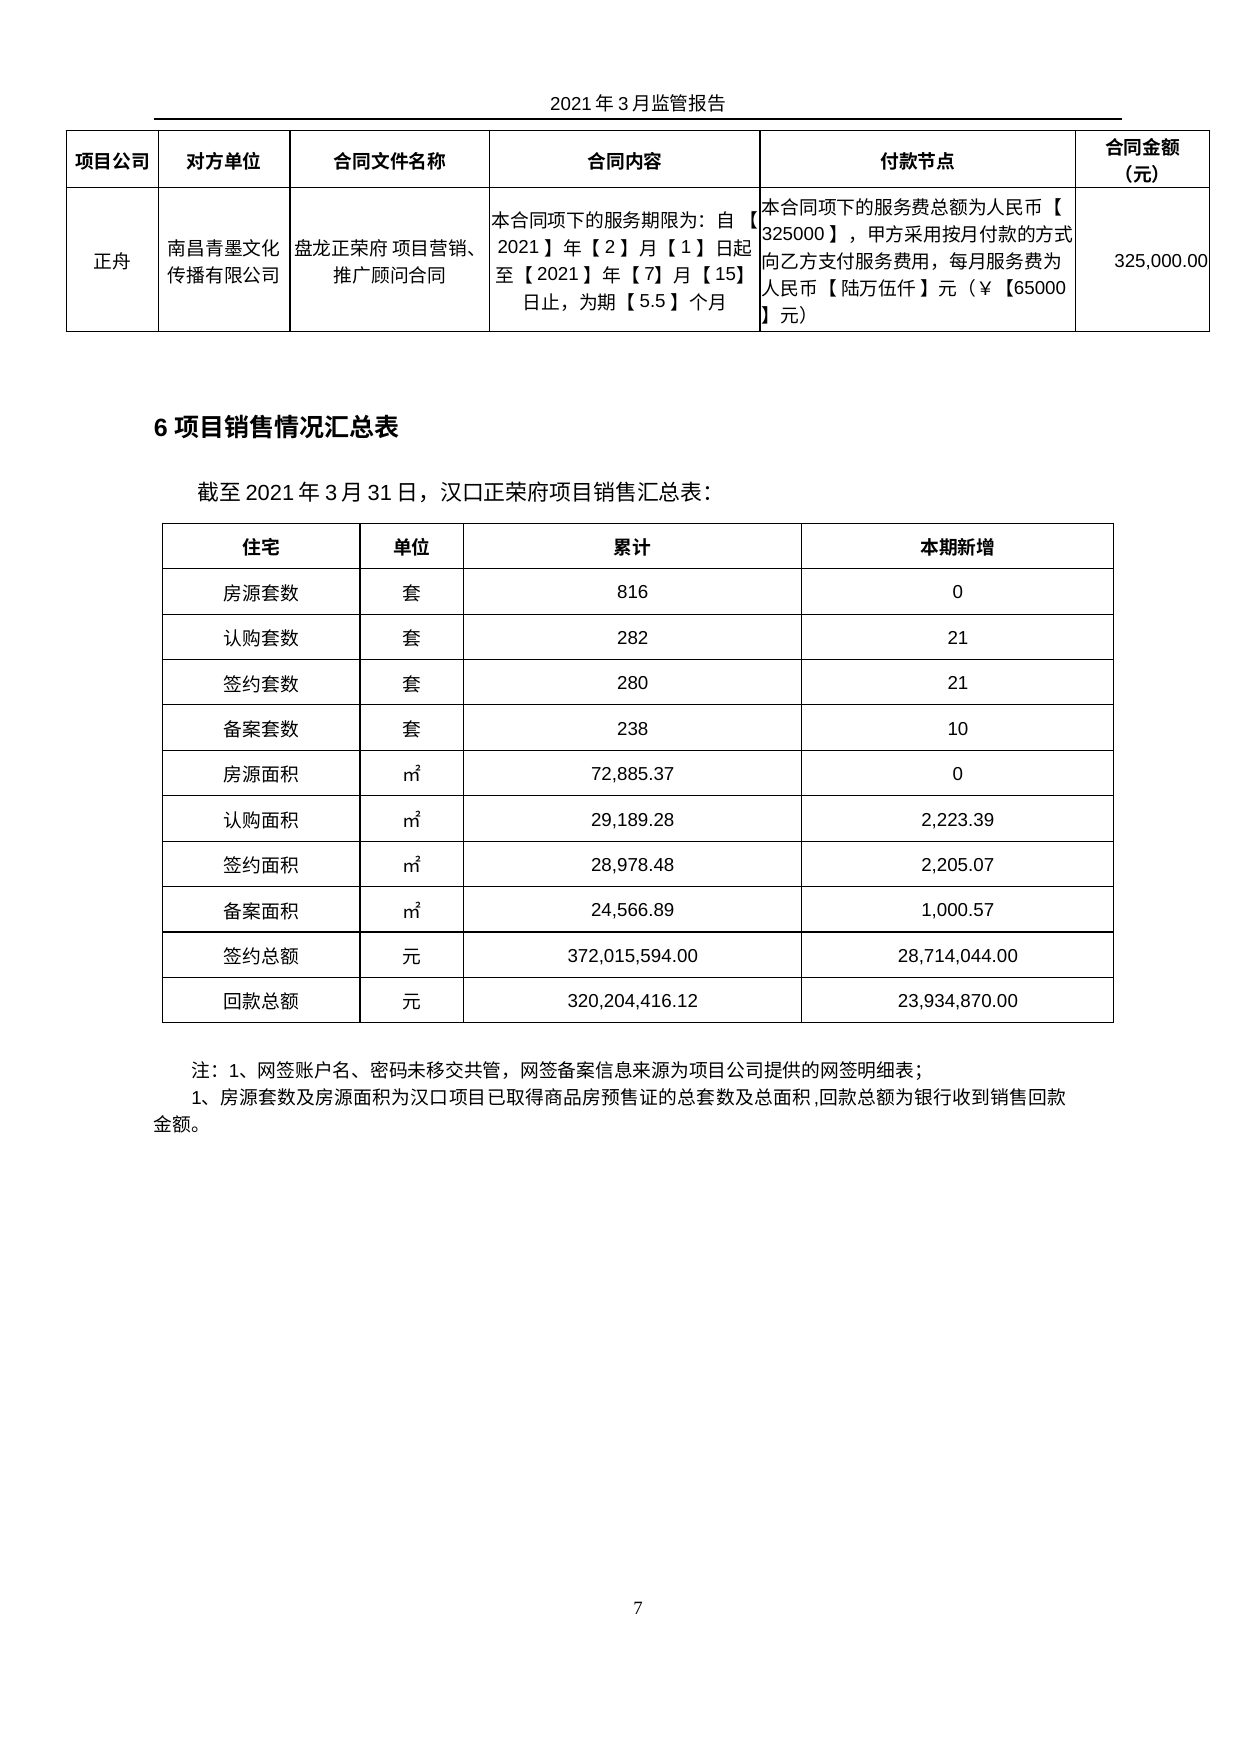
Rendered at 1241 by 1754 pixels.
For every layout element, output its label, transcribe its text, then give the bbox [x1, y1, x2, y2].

table_cell 房源套数 [163, 569, 359, 613]
table_cell 南昌青墨文化传播有限公司 [159, 188, 289, 331]
table_header 本期新增 [802, 524, 1113, 568]
list 房源套数及房源面积为汉口项目已取得商品房预售证的总套数及总面积,回款总额为银行收到销售回款金额。 [153, 1083, 1067, 1137]
subtitle 6 项目销售情况汇总表 [153, 406, 1122, 444]
table_header 住宅 [163, 524, 359, 568]
table_cell 72,885.37 [464, 751, 801, 795]
text 截至2021年3月31日，汉口正荣府项目销售汇总表： [153, 475, 1122, 507]
table_cell 盘龙正荣府 项目营销、推广顾问合同 [291, 188, 489, 331]
table_header 合同金额（元） [1076, 131, 1209, 187]
table_header 单位 [361, 524, 463, 568]
table_cell 816 [464, 569, 801, 613]
table_cell 0 [802, 751, 1113, 795]
table_cell 24,566.89 [464, 887, 801, 931]
table_header 累计 [464, 524, 801, 568]
table_cell 21 [802, 660, 1113, 704]
table_header 项目公司 [67, 131, 158, 187]
table_header 合同文件名称 [291, 131, 489, 187]
text 注：1、网签账户名、密码未移交共管，网签备案信息来源为项目公司提供的网签明细表； [153, 1056, 1067, 1083]
table_cell 本合同项下的服务期限为：自 【 2021 】年【 2 】月【 1 】日起至【 2021 】年【 7】月【 15】日止，为期【 5.5 】个月 [490, 188, 759, 331]
table_cell 23,934,870.00 [802, 978, 1113, 1022]
table_cell 28,978.48 [464, 842, 801, 886]
table_cell 备案套数 [163, 705, 359, 750]
table_cell 21 [802, 615, 1113, 659]
table_cell 套 [361, 615, 463, 659]
table_cell 签约面积 [163, 842, 359, 886]
table_cell 套 [361, 705, 463, 750]
table_cell 325,000.00 [1076, 188, 1209, 331]
table_cell 280 [464, 660, 801, 704]
table_header 对方单位 [159, 131, 289, 187]
table_cell 元 [361, 933, 463, 977]
table_cell ㎡ [361, 796, 463, 841]
table_cell 备案面积 [163, 887, 359, 931]
table_cell 320,204,416.12 [464, 978, 801, 1022]
table_cell 282 [464, 615, 801, 659]
table_cell 房源面积 [163, 751, 359, 795]
table_cell 28,714,044.00 [802, 933, 1113, 977]
table_cell 认购面积 [163, 796, 359, 841]
table_cell 238 [464, 705, 801, 750]
table_cell 元 [361, 978, 463, 1022]
table_cell 2,205.07 [802, 842, 1113, 886]
table_cell 签约套数 [163, 660, 359, 704]
table_cell 回款总额 [163, 978, 359, 1022]
table_cell ㎡ [361, 842, 463, 886]
table_cell 29,189.28 [464, 796, 801, 841]
table_cell 套 [361, 569, 463, 613]
table_cell ㎡ [361, 887, 463, 931]
table_cell 认购套数 [163, 615, 359, 659]
table_cell 正舟 [67, 188, 158, 331]
table_header 合同内容 [490, 131, 759, 187]
table_cell 2,223.39 [802, 796, 1113, 841]
table_cell 本合同项下的服务费总额为人民币【 325000 】，甲方采用按月付款的方式向乙方支付服务费用，每月服务费为人民币【 陆万伍仟 】元（￥【65000 】元） [761, 188, 1075, 331]
table_cell ㎡ [361, 751, 463, 795]
table_cell 0 [802, 569, 1113, 613]
table_cell 372,015,594.00 [464, 933, 801, 977]
table_header 付款节点 [761, 131, 1075, 187]
table_cell 10 [802, 705, 1113, 750]
table_cell 签约总额 [163, 933, 359, 977]
table_cell 套 [361, 660, 463, 704]
table_cell 1,000.57 [802, 887, 1113, 931]
